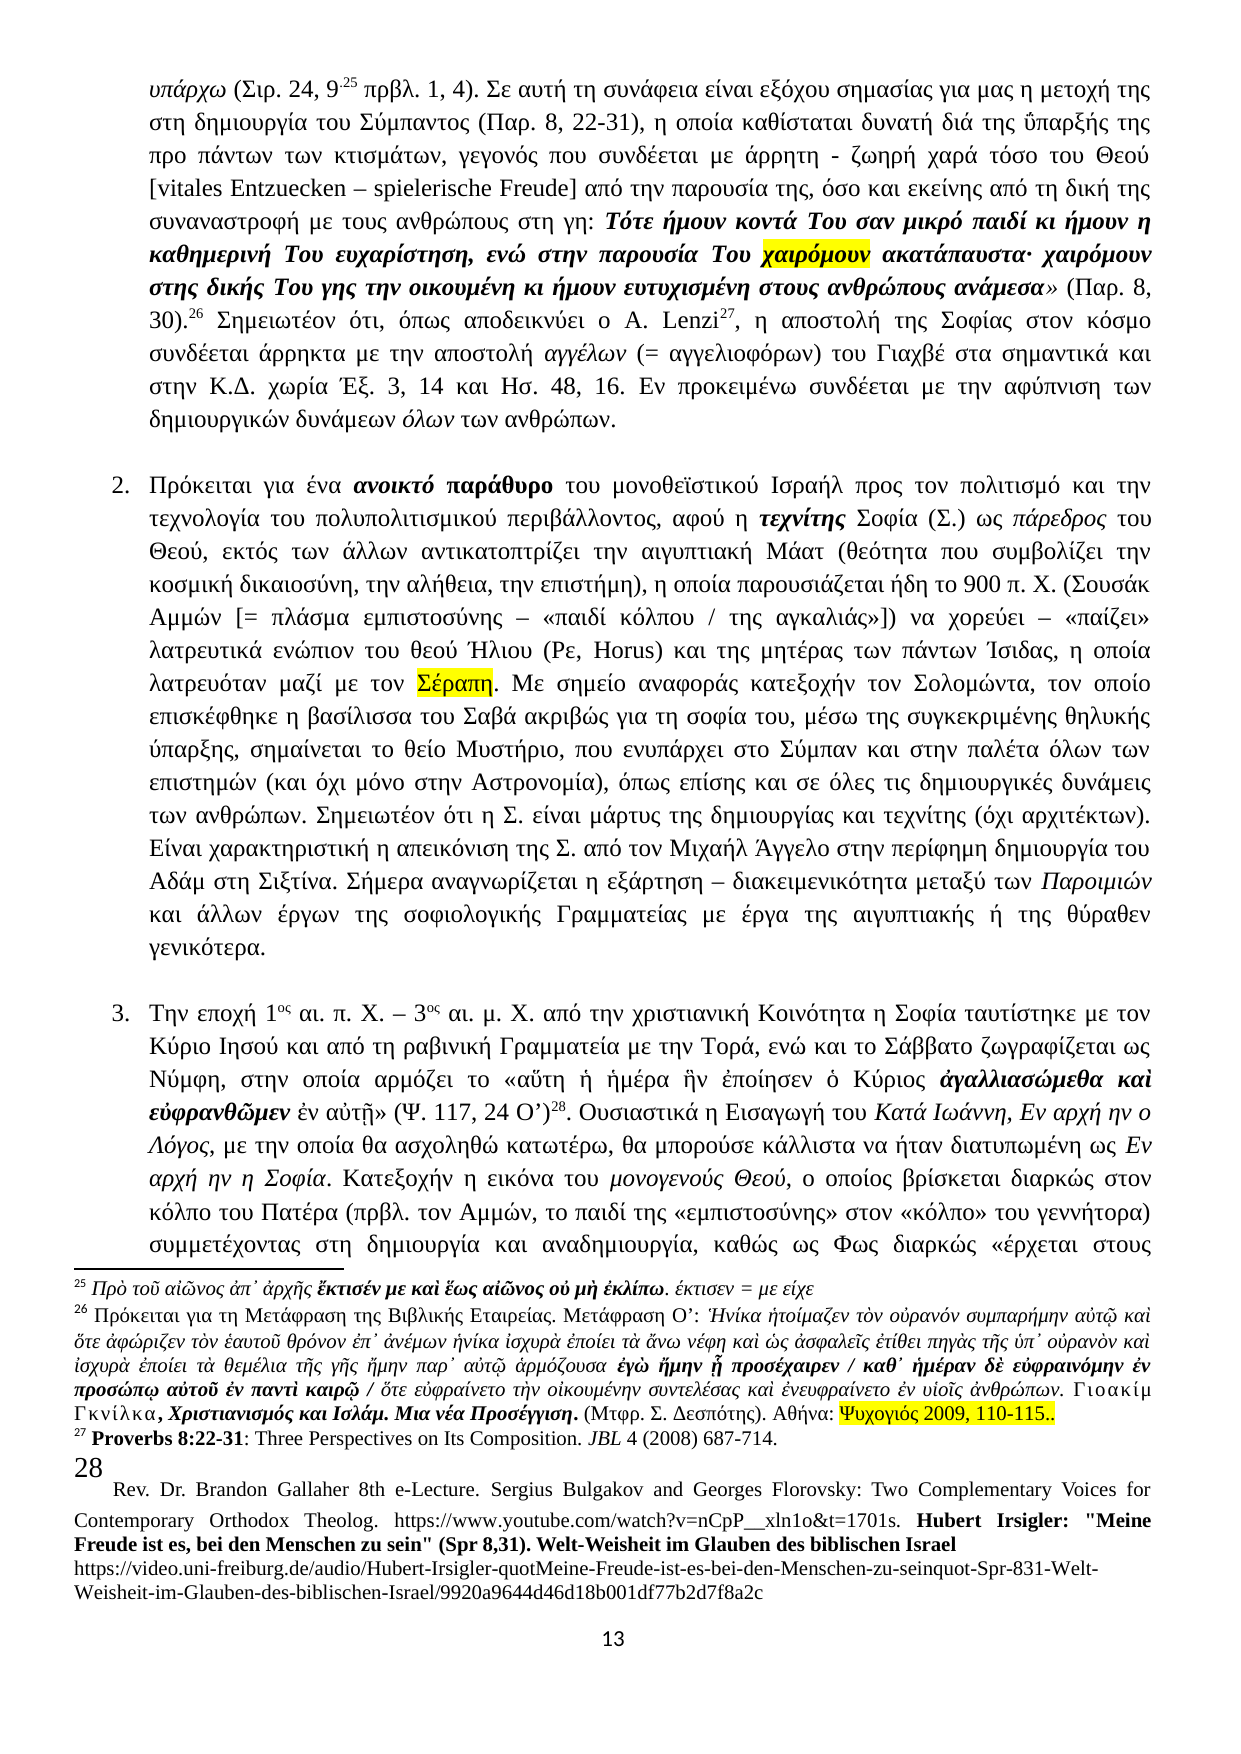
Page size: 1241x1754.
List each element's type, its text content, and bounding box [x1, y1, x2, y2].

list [111, 998, 1152, 1258]
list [111, 74, 1152, 433]
list Πρόκειται για ένα ανοικτό παράθυρο του μονοθεϊστικού Ισραήλ προς τον πολιτισμό και την τεχνολογία του πολυπολιτισμικού περιβάλλοντος, αφού η τεχνίτης Σοφία (Σ.) ως πάρεδρος του Θεού, εκτός των άλλων αντικατοπτρίζει την αιγυπτιακή Μάατ (θεότητα που συμβολίζει την κοσμική δικαιοσύνη, την αλήθεια, την επιστήμη), η οποία παρουσιάζεται ήδη το 900 π. Χ. (Σουσάκ Αμμών [= πλάσμα εμπιστοσύνης – «παιδί κόλπου / της αγκαλιάς»]) να χορεύει – «παίζει» λατρευτικά ενώπιον του θεού Ήλιου (Ρε, Horus) και της μητέρας των πάντων Ίσιδας, η οποία λατρευόταν μαζί με τον Σέραπη. Με σημείο αναφοράς κατεξοχήν τον Σολομώντα, τον οποίο επισκέφθηκε η βασίλισσα του Σαβά ακριβώς για τη σοφία του, μέσω της συγκεκριμένης θηλυκής ύπαρξης, σημαίνεται το θείο Μυστήριο, που ενυπάρχει στο Σύμπαν και στην παλέτα όλων των επιστημών (και όχι μόνο στην Αστρονομία), όπως επίσης και σε όλες τις δημιουργικές δυνάμεις των ανθρώπων. Σημειωτέον ότι η Σ. είναι μάρτυς της δημιουργίας και τεχνίτης (όχι αρχιτέκτων). Είναι χαρακτηριστική η απεικόνιση της Σ. από τον Μιχαήλ Άγγελο στην περίφημη δημιουργία του Αδάμ στη Σιξτίνα. Σήμερα αναγνωρίζεται η εξάρτηση – διακειμενικότητα μεταξύ των Παροιμιών και άλλων έργων της σοφιολογικής Γραμματείας με έργα της αιγυπτιακής ή της θύραθεν γενικότερα. [111, 470, 1152, 961]
